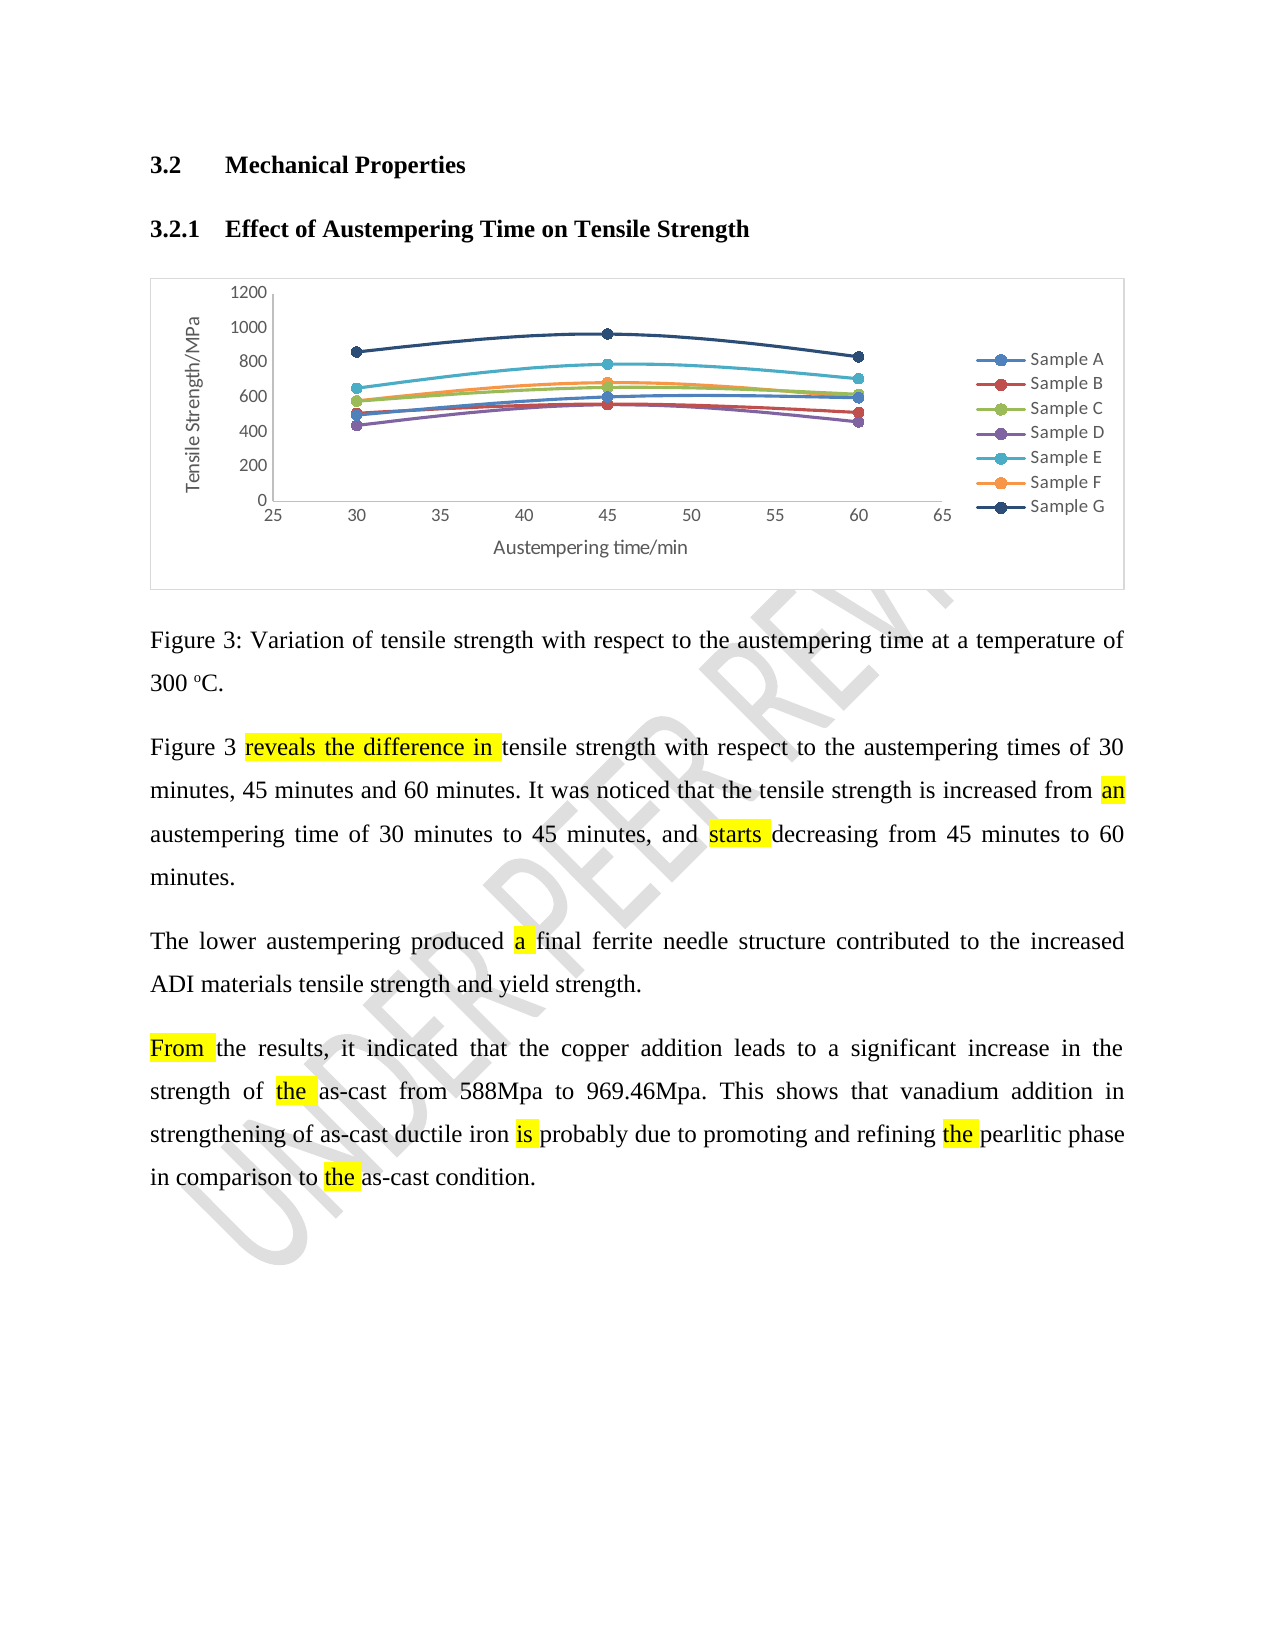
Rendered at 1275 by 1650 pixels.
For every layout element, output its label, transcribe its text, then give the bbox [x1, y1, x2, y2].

text Figure 3: Variation of tensile strength with respect to the austempering time at a temperature of 300 oC. [150, 625, 1125, 697]
text Figure 3 reveals the difference in tensile strength with respect to the austempering times of 30 minutes, 45 minutes and 60 minutes. It was noticed that the tensile strength is increased from an austempering time of 30 minutes to 45 minutes, and starts decreasing from 45 minutes to 60 minutes. [150, 732, 1125, 891]
text The lower austempering produced a final ferrite needle structure contributed to the increased ADI materials tensile strength and yield strength. [150, 926, 1125, 998]
text From the results, it indicated that the copper addition leads to a significant increase in the strength of the as-cast from 588Mpa to 969.46Mpa. This shows that vanadium addition in strengthening of as-cast ductile iron is probably due to promoting and refining the pearlitic phase in comparison to the as-cast condition. [150, 1033, 1125, 1191]
text 3.2.1 Effect of Austempering Time on Tensile Strength [150, 214, 1125, 243]
text 3.2 Mechanical Properties [150, 150, 1125, 179]
